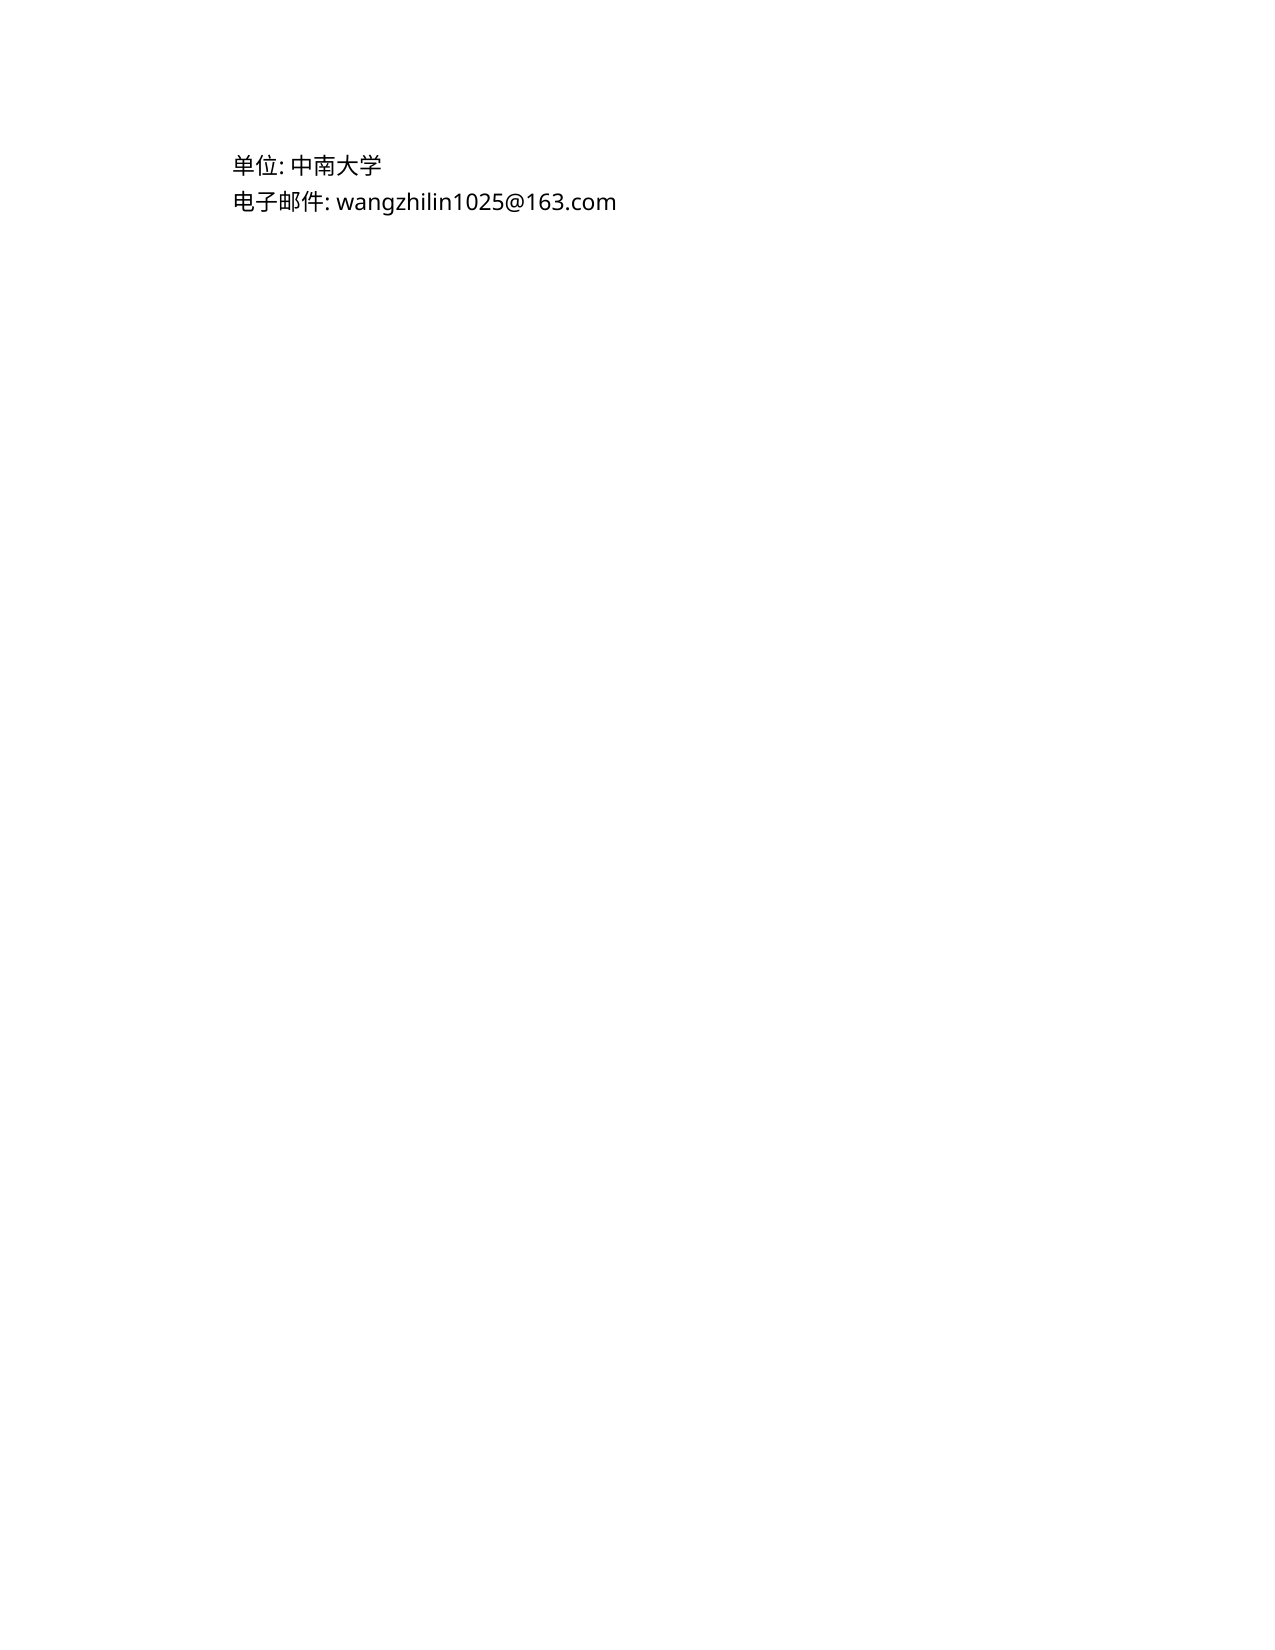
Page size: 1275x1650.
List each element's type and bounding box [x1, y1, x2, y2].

text [232, 150, 1087, 289]
